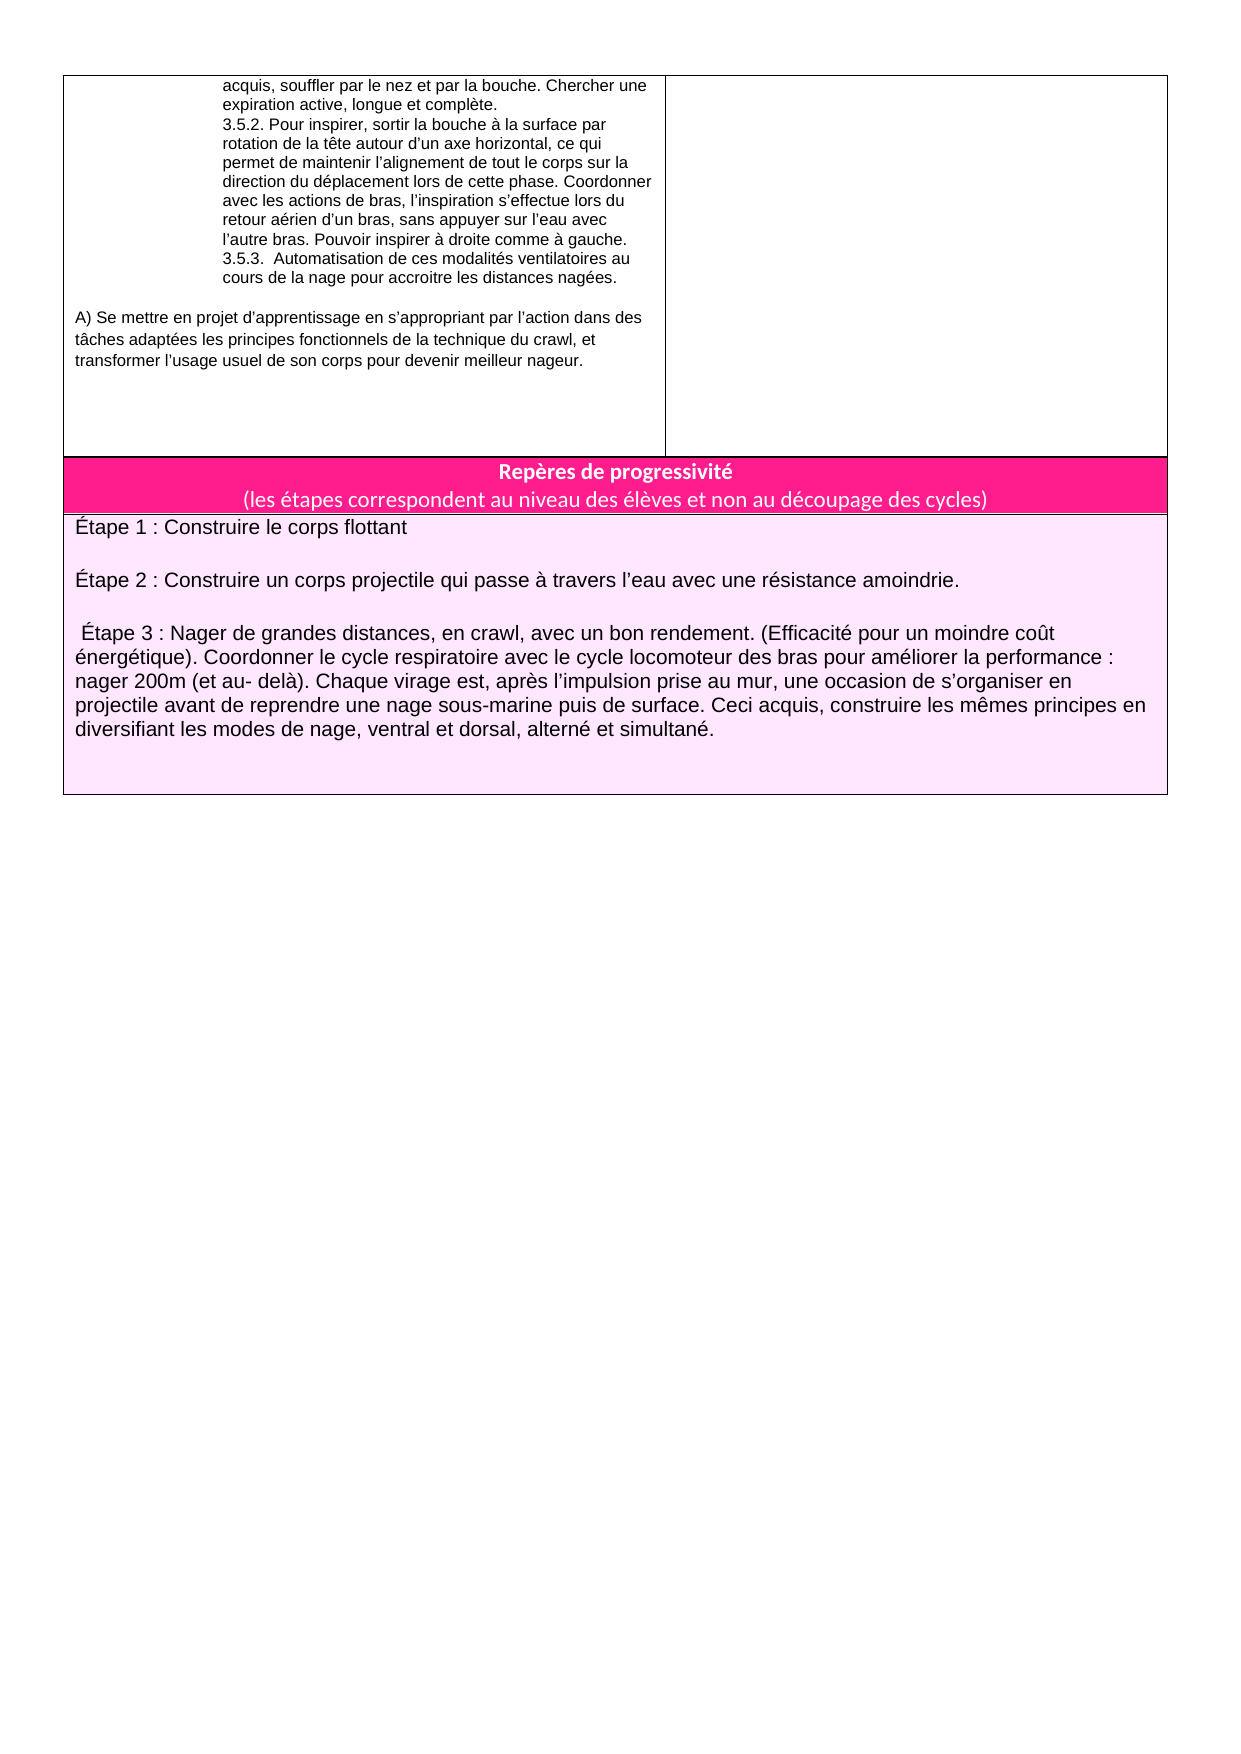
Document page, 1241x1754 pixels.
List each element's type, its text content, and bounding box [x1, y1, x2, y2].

table_cell Repères de progressivité (les étapes correspondent au niveau des élèves et non au découpage des cycles) [64, 458, 1167, 513]
table_cell Étape 1 : Construire le corps flottant Étape 2 : Construire un corps projectile qui passe à travers l’eau avec une résistance amoindrie. Étape 3 : Nager de grandes distances, en crawl, avec un bon rendement. (Efficacité pour un moindre coût énergétique). Coordonner le cycle respiratoire avec le cycle locomoteur des bras pour améliorer la performance : nager 200m (et au- delà). Chaque virage est, après l’impulsion prise au mur, une occasion de s’organiser en projectile avant de reprendre une nage sous-marine puis de surface. Ceci acquis, construire les mêmes principes en diversifiant les modes de nage, ventral et dorsal, alterné et simultané. [64, 515, 1167, 794]
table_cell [666, 76, 1167, 456]
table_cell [64, 76, 665, 456]
